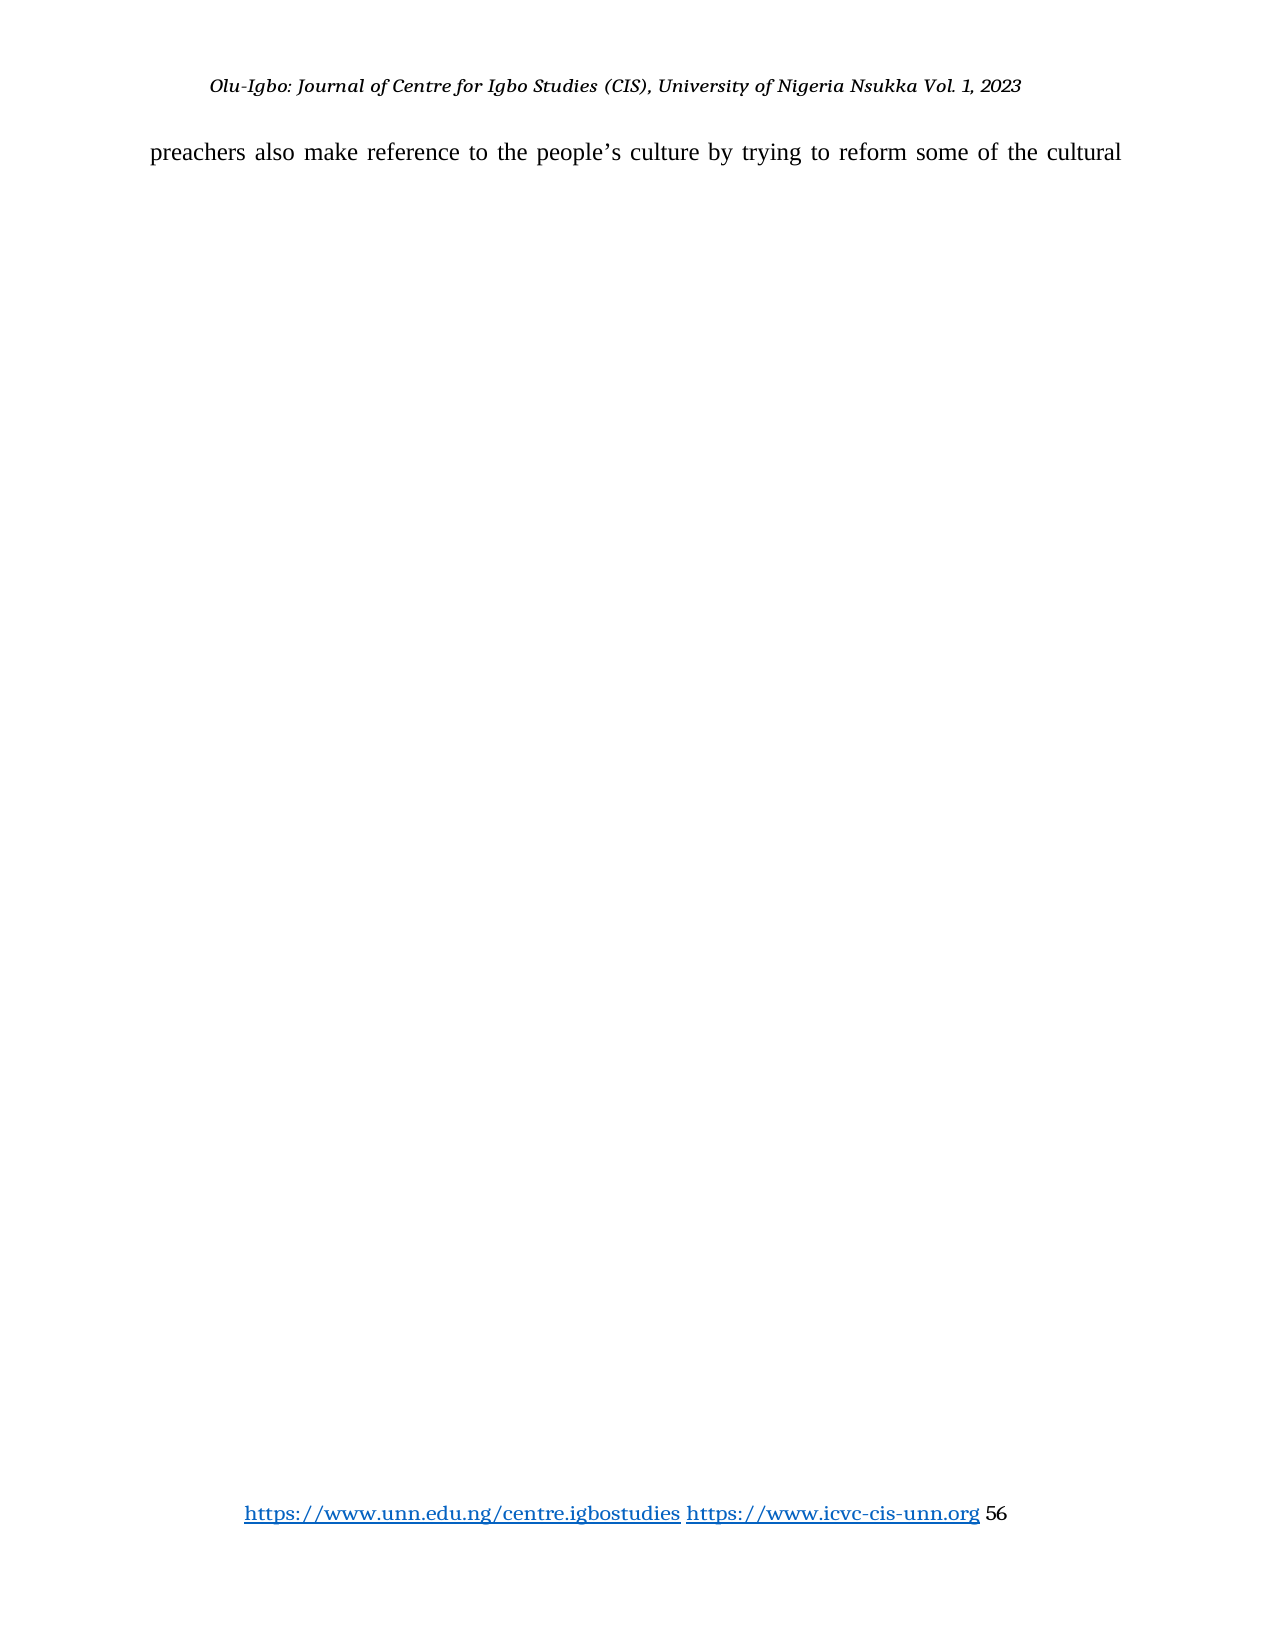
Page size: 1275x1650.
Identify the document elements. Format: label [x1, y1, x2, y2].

text [149, 137, 1125, 166]
